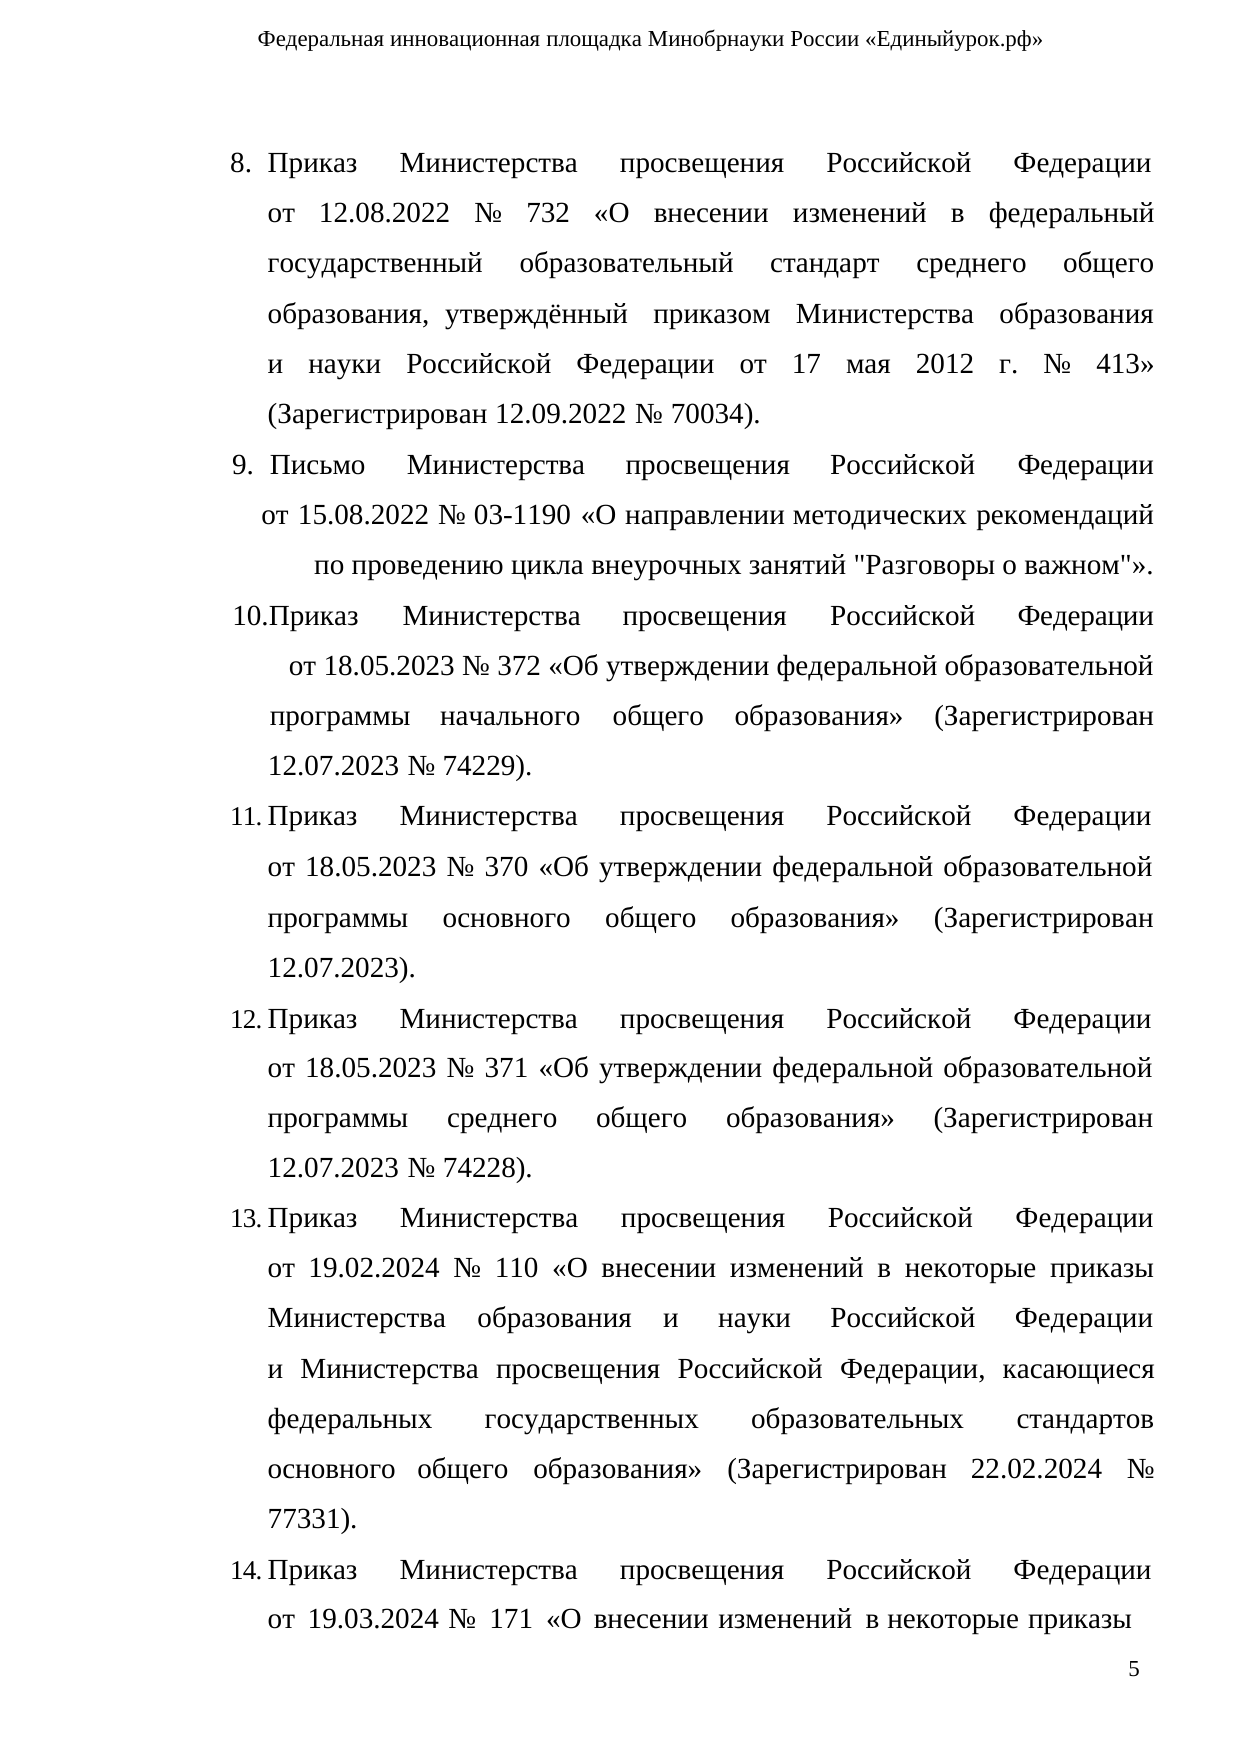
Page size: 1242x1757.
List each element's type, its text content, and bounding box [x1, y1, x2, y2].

list Письмо Министерства просвещения Российской Федерации от 15.08.2022 № 03-1190 «О направлении методических рекомендаций по проведению цикла внеурочных занятий "Разговоры о важном"». 10.Приказ Министерства просвещения Российской Федерации от 18.05.2023 № 372 «Об утверждении федеральной образовательной программы начального общего образования» (Зарегистрирован [230, 447, 1154, 732]
list Приказ Министерства просвещения Российской Федерации от 12.08.2022 № 732 «О внесении изменений в федеральный государственный образовательный стандарт среднего общего образования, утверждённый приказом Министерства образования и науки Российской Федерации от 17 мая 2012 г. № 413» (Зарегистрирован 12.09.2022 № 70034). [230, 145, 1154, 430]
list Приказ Министерства просвещения Российской Федерации от 19.02.2024 № 110 «О внесении изменений в некоторые приказы Министерства образования и науки Российской Федерации и Министерства просвещения Российской Федерации, касающиеся федеральных государственных образовательных стандартов основного общего образования» (Зарегистрирован 22.02.2024 № 77331). [230, 1200, 1155, 1535]
list Приказ Министерства просвещения Российской Федерации от 18.05.2023 № 371 «Об утверждении федеральной образовательной программы среднего общего образования» (Зарегистрирован 12.07.2023 № 74228). [230, 1001, 1153, 1183]
list Приказ Министерства просвещения Российской Федерации от 18.05.2023 № 370 «Об утверждении федеральной образовательной программы основного общего образования» (Зарегистрирован 12.07.2023). [230, 798, 1153, 984]
list Приказ Министерства просвещения Российской Федерации от 19.03.2024 № 171 «О внесении изменений в некоторые приказы [230, 1552, 1154, 1635]
text 12.07.2023 № 74229). [268, 749, 1169, 782]
